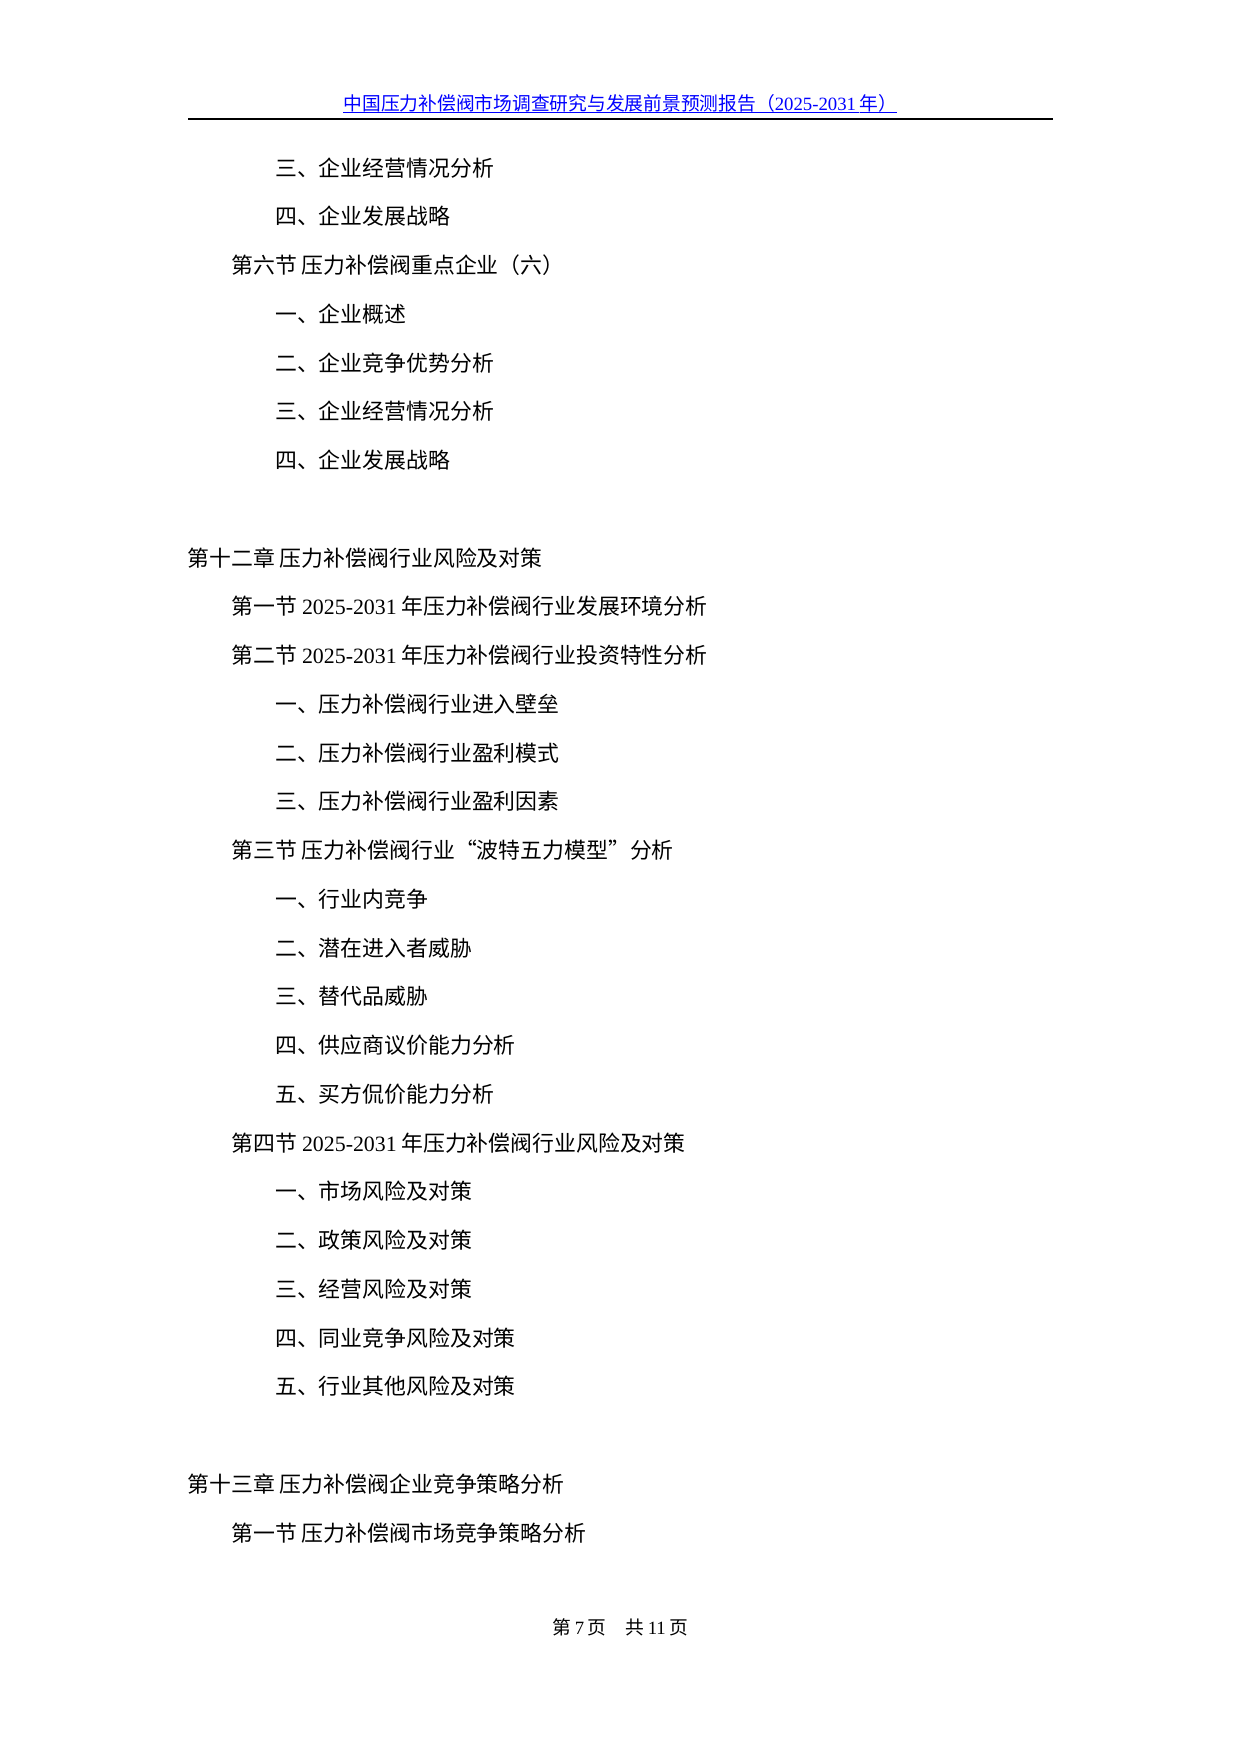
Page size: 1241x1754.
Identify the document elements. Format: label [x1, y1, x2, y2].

text [187, 150, 1053, 1548]
